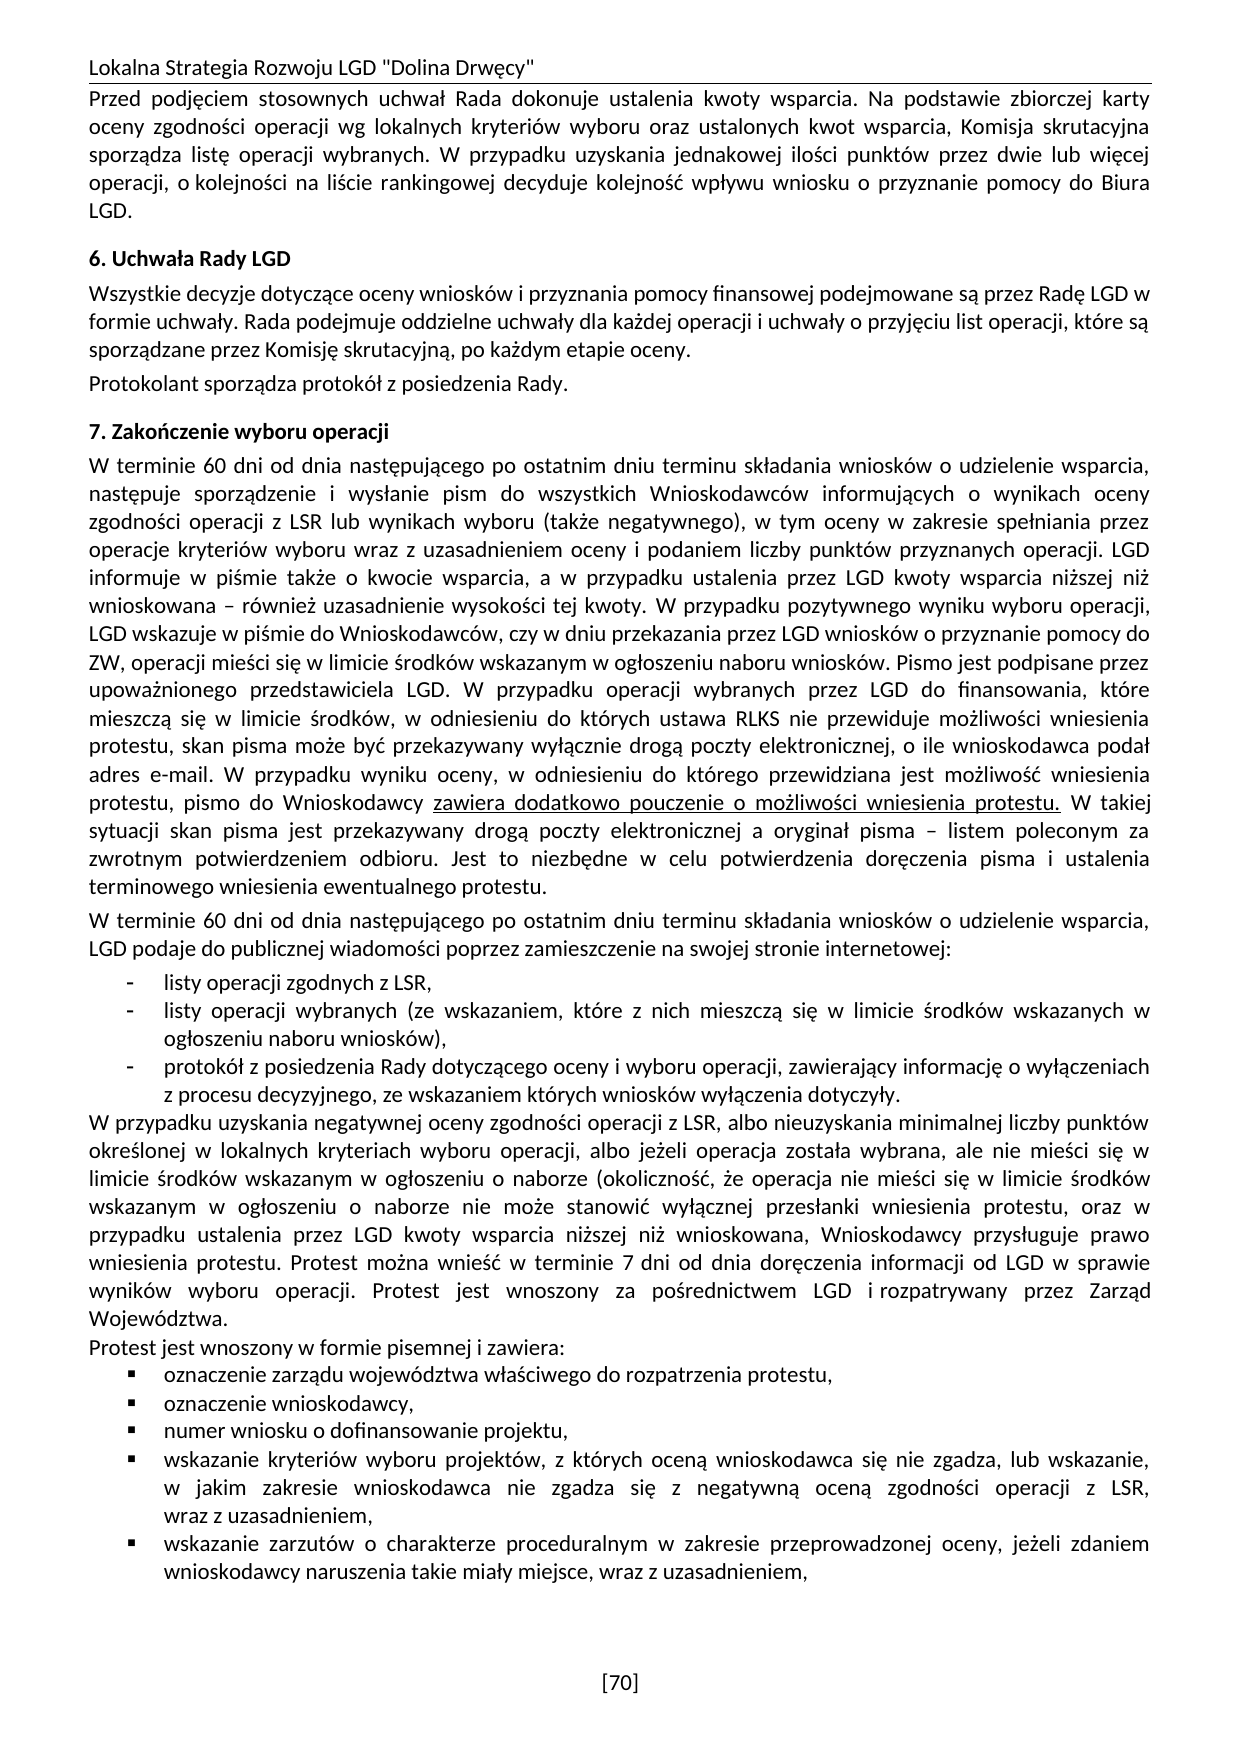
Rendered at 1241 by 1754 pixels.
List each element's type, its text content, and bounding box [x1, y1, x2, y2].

list oznaczenie wnioskodawcy, [126, 1389, 1152, 1417]
list listy operacji zgodnych z LSR, [126, 968, 1152, 996]
text W terminie 60 dni od dnia następującego po ostatnim dniu terminu składania wniosków o udzielenie wsparcia, następuje sporządzenie i wysłanie pism do wszystkich Wnioskodawców informujących o wynikach oceny zgodności operacji z LSR lub wynikach wyboru (także negatywnego), w tym oceny w zakresie spełniania przez operacje kryteriów wyboru wraz z uzasadnieniem oceny i podaniem liczby punktów przyznanych operacji. LGD informuje w piśmie także o kwocie wsparcia, a w przypadku ustalenia przez LGD kwoty wsparcia niższej niż wnioskowana – również uzasadnienie wysokości tej kwoty. W przypadku pozytywnego wyniku wyboru operacji, LGD wskazuje w piśmie do Wnioskodawców, czy w dniu przekazania przez LGD wniosków o przyznanie pomocy do ZW, operacji mieści się w limicie środków wskazanym w ogłoszeniu naboru wniosków. Pismo jest podpisane przez upoważnionego przedstawiciela LGD. W przypadku operacji wybranych przez LGD do finansowania, które mieszczą się w limicie środków, w odniesieniu do których ustawa RLKS nie przewiduje możliwości wniesienia protestu, skan pisma może być przekazywany wyłącznie drogą poczty elektronicznej, o ile wnioskodawca podał adres e-mail. W przypadku wyniku oceny, w odniesieniu do którego przewidziana jest możliwość wniesienia protestu, pismo do Wnioskodawcy zawiera dodatkowo pouczenie o możliwości wniesienia protestu. W takiej sytuacji skan pisma jest przekazywany drogą poczty elektronicznej a oryginał pisma – listem poleconym za zwrotnym potwierdzeniem odbioru. Jest to niezbędne w celu potwierdzenia doręczenia pisma i ustalenia terminowego wniesienia ewentualnego protestu. [89, 451, 1152, 900]
list wskazanie zarzutów o charakterze proceduralnym w zakresie przeprowadzonej oceny, jeżeli zdaniem wnioskodawcy naruszenia takie miały miejsce, wraz z uzasadnieniem, [126, 1529, 1152, 1585]
text Wszystkie decyzje dotyczące oceny wniosków i przyznania pomocy finansowej podejmowane są przez Radę LGD w formie uchwały. Rada podejmuje oddzielne uchwały dla każdej operacji i uchwały o przyjęciu list operacji, które są sporządzane przez Komisję skrutacyjną, po każdym etapie oceny. [89, 279, 1152, 363]
list numer wniosku o dofinansowanie projektu, [126, 1417, 1152, 1445]
text W terminie 60 dni od dnia następującego po ostatnim dniu terminu składania wniosków o udzielenie wsparcia, LGD podaje do publicznej wiadomości poprzez zamieszczenie na swojej stronie internetowej: [89, 906, 1152, 962]
list W przypadku uzyskania negatywnej oceny zgodności operacji z LSR, albo nieuzyskania minimalnej liczby punktów określonej w lokalnych kryteriach wyboru operacji, albo jeżeli operacja została wybrana, ale nie mieści się w limicie środków wskazanym w ogłoszeniu o naborze (okoliczność, że operacja nie mieści się w limicie środków wskazanym w ogłoszeniu o naborze nie może stanowić wyłącznej przesłanki wniesienia protestu, oraz w przypadku ustalenia przez LGD kwoty wsparcia niższej niż wnioskowana, Wnioskodawcy przysługuje prawo wniesienia protestu. Protest można wnieść w terminie 7 dni od dnia doręczenia informacji od LGD w sprawie wyników wyboru operacji. Protest jest wnoszony za pośrednictwem LGD i rozpatrywany przez Zarząd Województwa. [89, 1108, 1152, 1333]
text Przed podjęciem stosownych uchwał Rada dokonuje ustalenia kwoty wsparcia. Na podstawie zbiorczej karty oceny zgodności operacji wg lokalnych kryteriów wyboru oraz ustalonych kwot wsparcia, Komisja skrutacyjna sporządza listę operacji wybranych. W przypadku uzyskania jednakowej ilości punktów przez dwie lub więcej operacji, o kolejności na liście rankingowej decyduje kolejność wpływu wniosku o przyznanie pomocy do Biura LGD. [89, 84, 1152, 224]
list oznaczenie zarządu województwa właściwego do rozpatrzenia protestu, [126, 1361, 1152, 1389]
list Protest jest wnoszony w formie pisemnej i zawiera: [89, 1333, 1152, 1361]
text 7. Zakończenie wyboru operacji [89, 417, 1152, 445]
text Protokolant sporządza protokół z posiedzenia Rady. [89, 369, 1152, 397]
list wskazanie kryteriów wyboru projektów, z których oceną wnioskodawca się nie zgadza, lub wskazanie, w jakim zakresie wnioskodawca nie zgadza się z negatywną oceną zgodności operacji z LSR, wraz z uzasadnieniem, [126, 1445, 1152, 1529]
list listy operacji wybranych (ze wskazaniem, które z nich mieszczą się w limicie środków wskazanych w ogłoszeniu naboru wniosków), [126, 996, 1152, 1052]
list protokół z posiedzenia Rady dotyczącego oceny i wyboru operacji, zawierający informację o wyłączeniach z procesu decyzyjnego, ze wskazaniem których wniosków wyłączenia dotyczyły. [126, 1052, 1152, 1108]
text 6. Uchwała Rady LGD [89, 244, 1152, 272]
